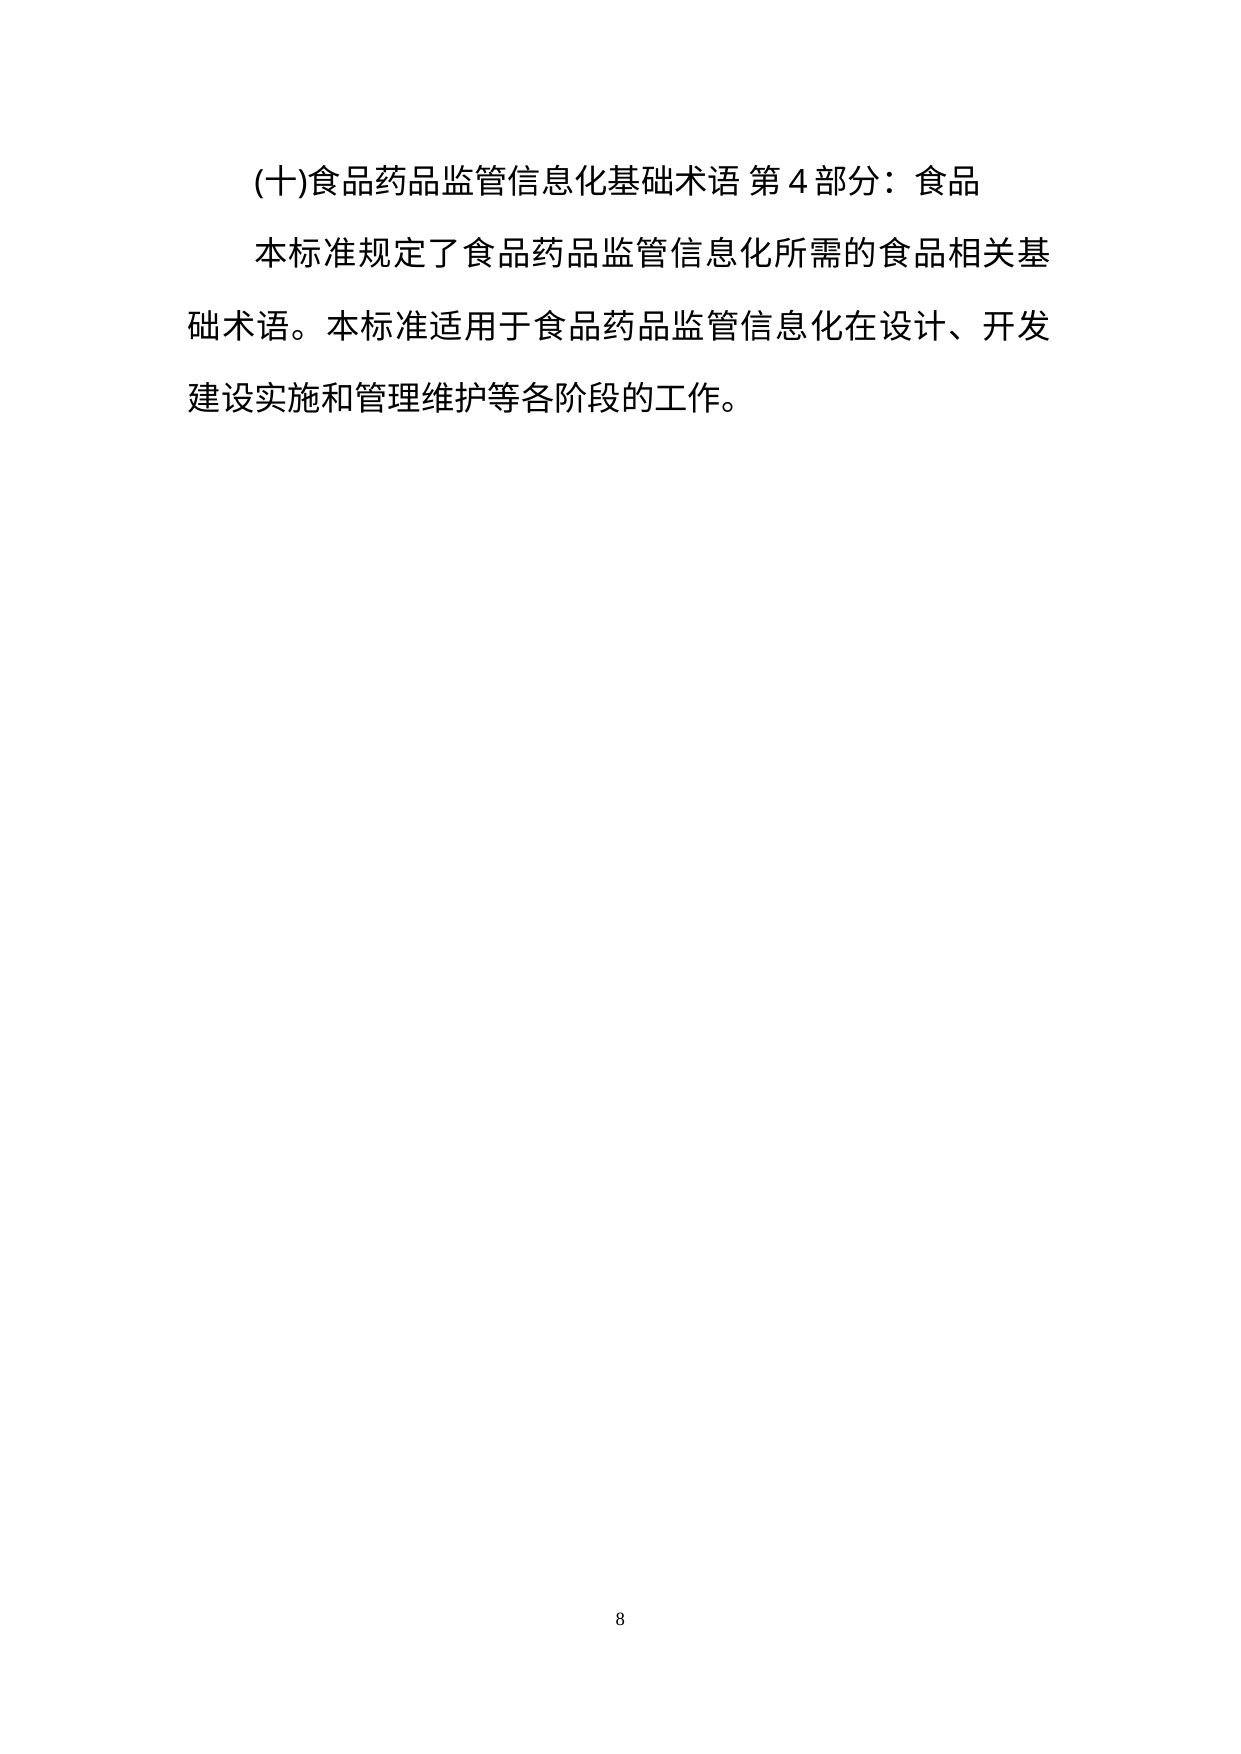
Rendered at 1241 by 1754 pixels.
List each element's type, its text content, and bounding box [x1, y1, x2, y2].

text 本标准规定了食品药品监管信息化所需的食品相关基础术语。本标准适用于食品药品监管信息化在设计、开发、建设实施和管理维护等各阶段的工作。 [187, 227, 1053, 420]
text (十)食品药品监管信息化基础术语 第4部分：食品 [187, 154, 1053, 203]
